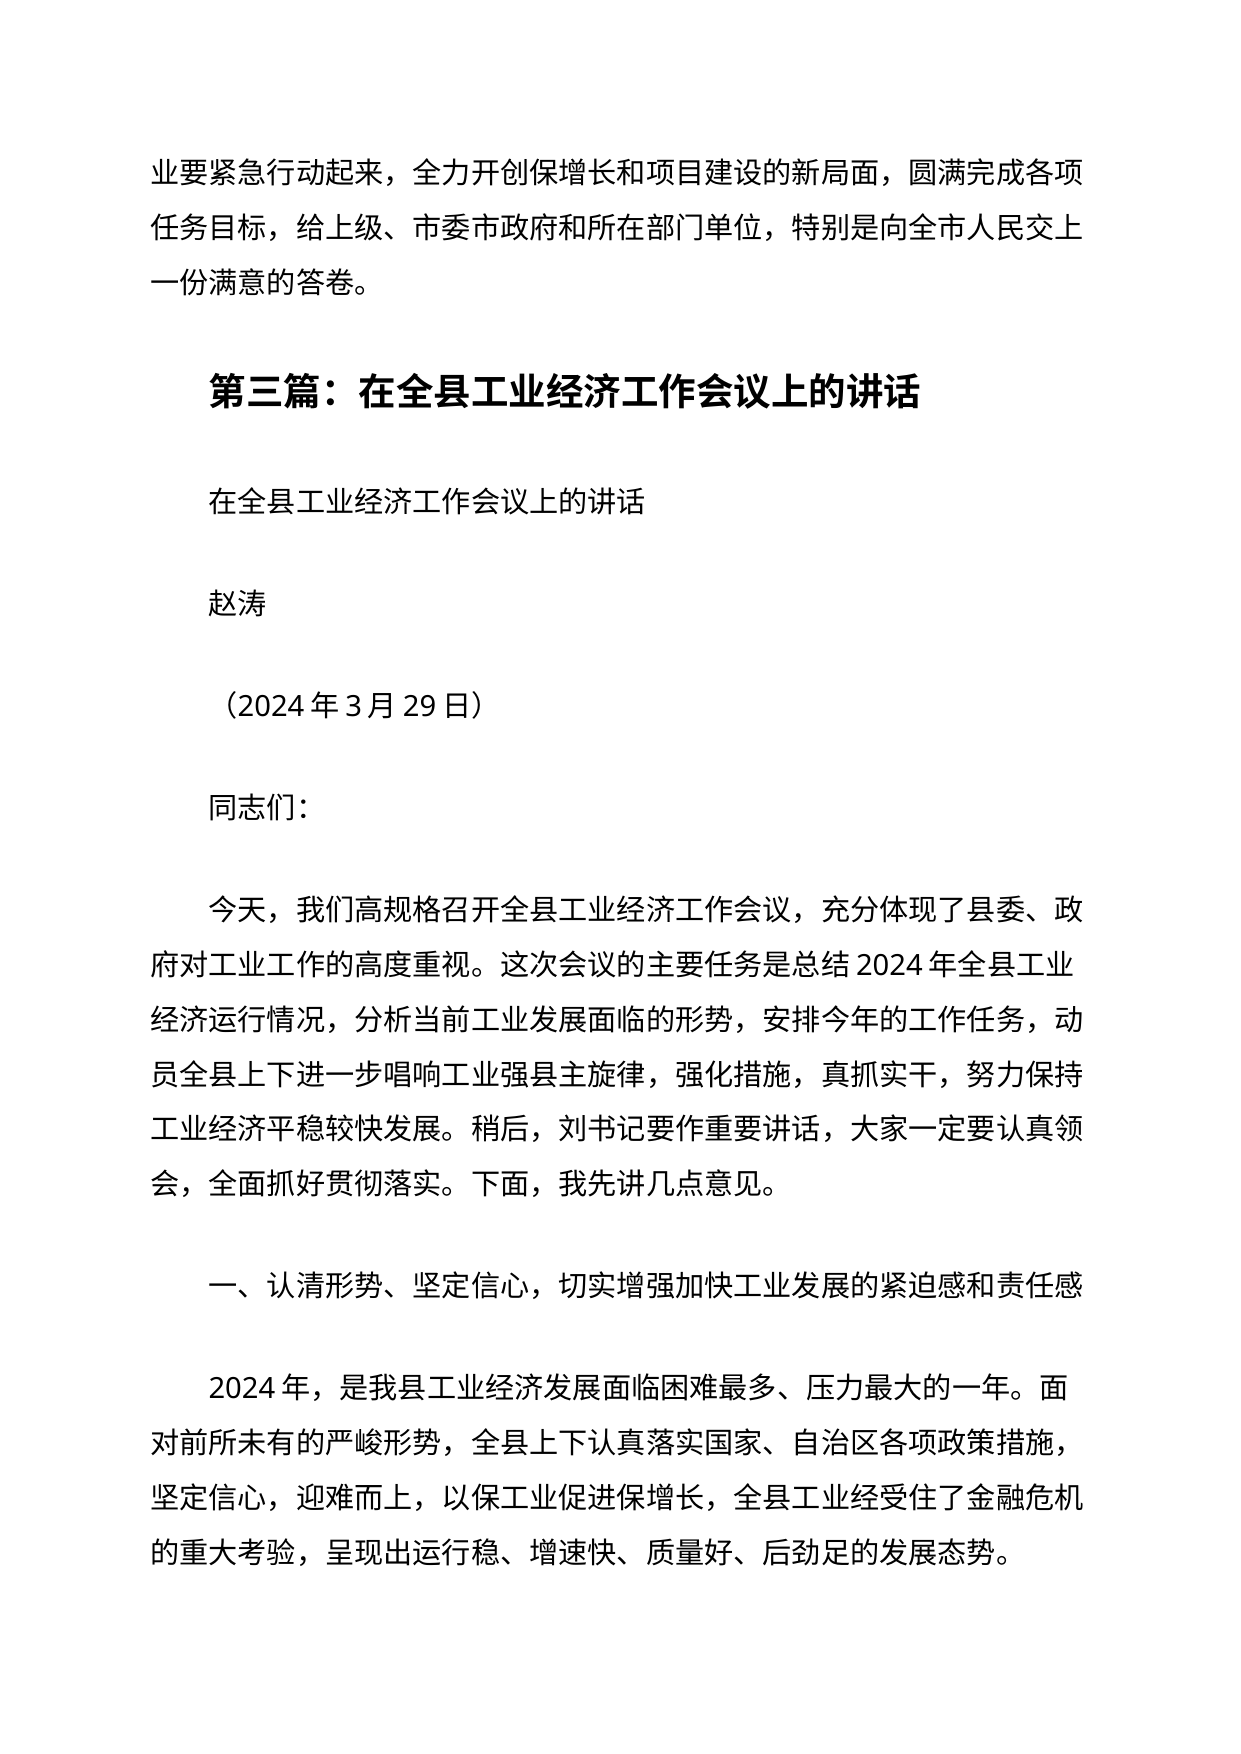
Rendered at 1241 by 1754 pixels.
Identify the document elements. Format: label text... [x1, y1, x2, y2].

text 第三篇：在全县工业经济工作会议上的讲话 [150, 362, 1090, 416]
text 同志们： [150, 784, 1090, 827]
text 2024年，是我县工业经济发展面临困难最多、压力最大的一年。面对前所未有的严峻形势，全县上下认真落实国家、自治区各项政策措施，坚定信心，迎难而上，以保工业促进保增长，全县工业经受住了金融危机的重大考验，呈现出运行稳、增速快、质量好、后劲足的发展态势。 [150, 1364, 1090, 1571]
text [150, 150, 1090, 302]
text 赵涛 [150, 581, 1090, 623]
text 今天，我们高规格召开全县工业经济工作会议，充分体现了县委、政府对工业工作的高度重视。这次会议的主要任务是总结2024年全县工业经济运行情况，分析当前工业发展面临的形势，安排今年的工作任务，动员全县上下进一步唱响工业强县主旋律，强化措施，真抓实干，努力保持工业经济平稳较快发展。稍后，刘书记要作重要讲话，大家一定要认真领会，全面抓好贯彻落实。下面，我先讲几点意见。 [150, 886, 1090, 1203]
text （2024年3月29日） [150, 682, 1090, 725]
text 一、认清形势、坚定信心，切实增强加快工业发展的紧迫感和责任感 [150, 1263, 1090, 1305]
text 在全县工业经济工作会议上的讲话 [150, 479, 1090, 521]
